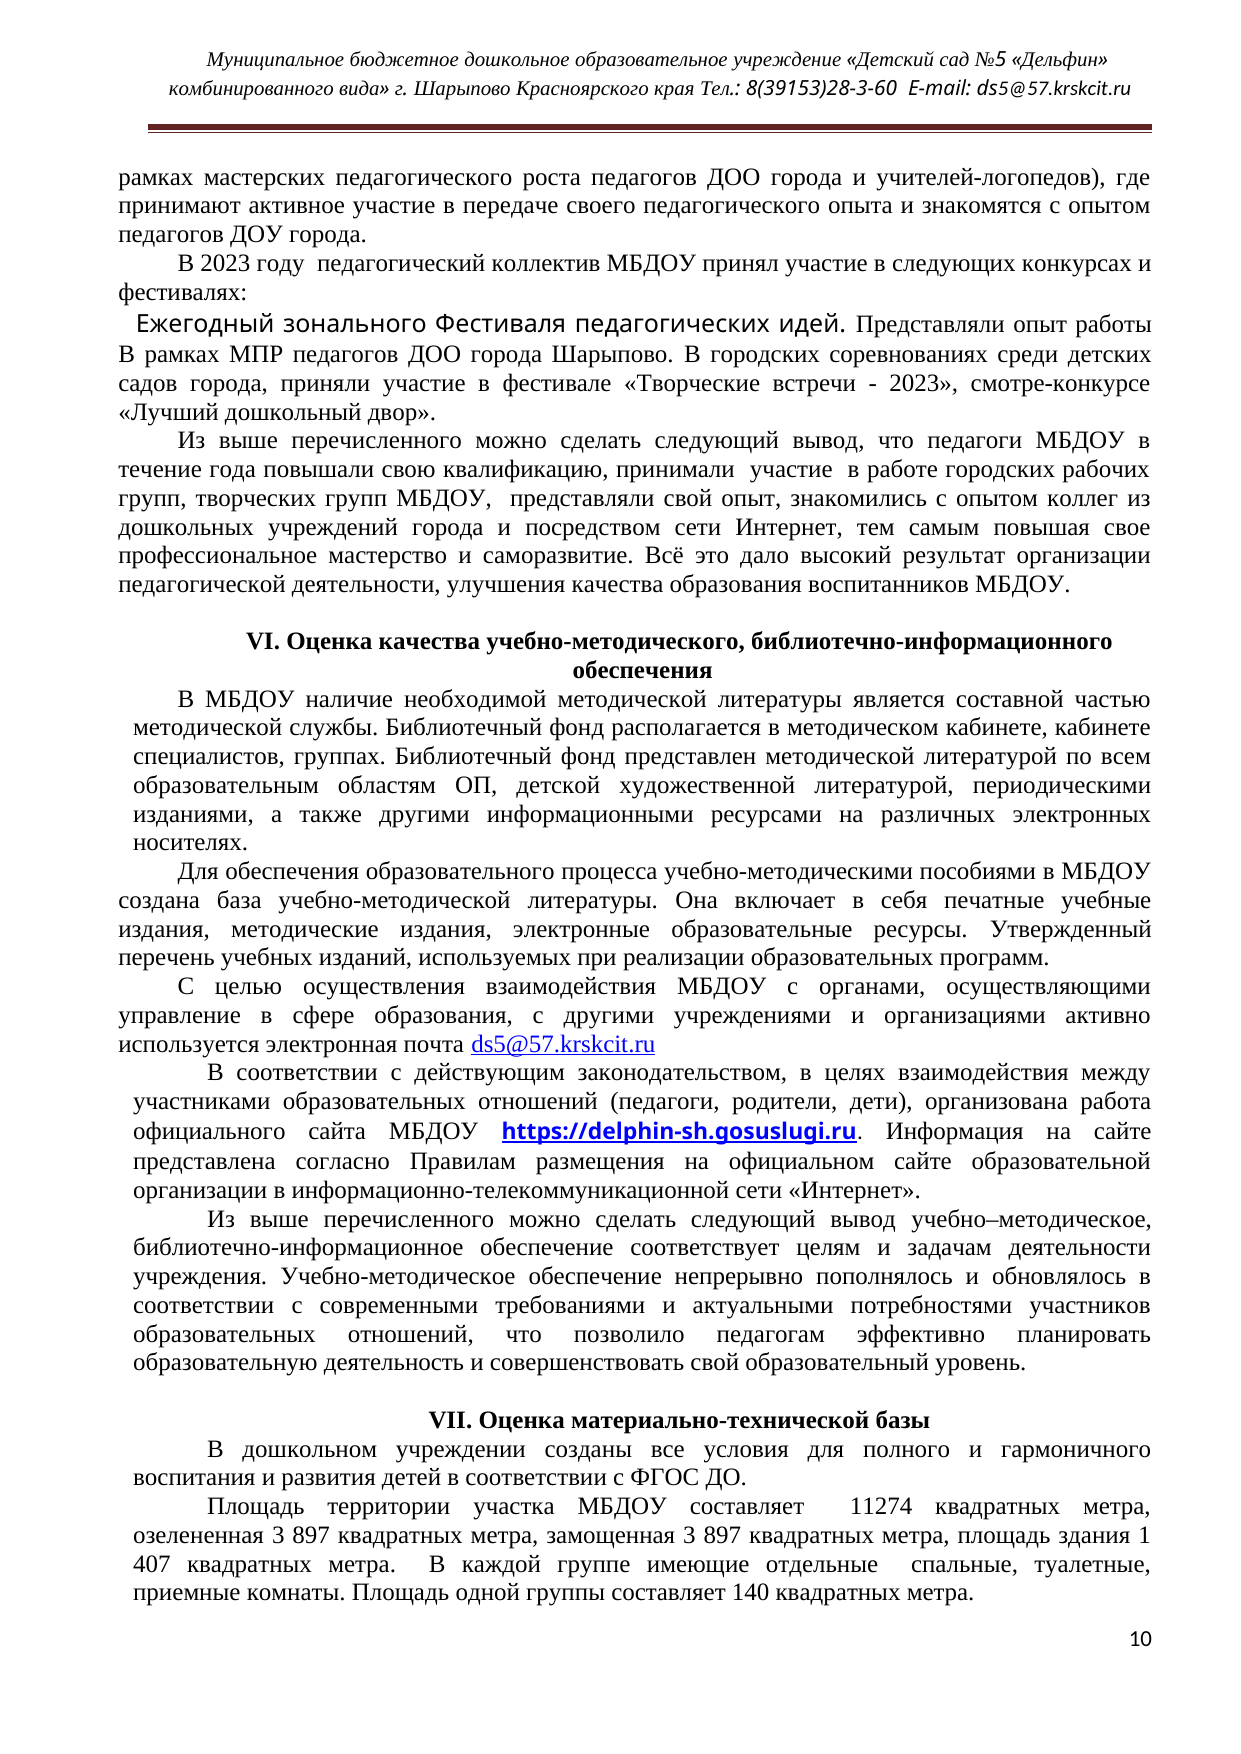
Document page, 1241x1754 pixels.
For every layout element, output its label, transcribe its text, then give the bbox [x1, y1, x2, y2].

list В 2023 году педагогический коллектив МБДОУ принял участие в следующих конкурсах и фестивалях: [118, 248, 1152, 305]
text Из выше перечисленного можно сделать следующий вывод, что педагоги МБДОУ в течение года повышали свою квалификацию, принимали участие в работе городских рабочих групп, творческих групп МБДОУ, представляли свой опыт, знакомились с опытом коллег из дошкольных учреждений города и посредством сети Интернет, тем самым повышая свое профессиональное мастерство и саморазвитие. Всё это дало высокий результат организации педагогической деятельности, улучшения качества образования воспитанников МБДОУ. [118, 426, 1152, 598]
text Ежегодный зонального Фестиваля педагогических идей. Представляли опыт работы В рамках МПР педагогов ДОО города Шарыпово. В городских соревнованиях среди детских садов города, приняли участие в фестивале «Творческие встречи - 2023», смотре-конкурсе «Лучший дошкольный двор». [118, 305, 1152, 426]
text Для обеспечения образовательного процесса учебно-методическими пособиями в МБДОУ создана база учебно-методической литературы. Она включает в себя печатные учебные издания, методические издания, электронные образовательные ресурсы. Утвержденный перечень учебных изданий, используемых при реализации образовательных программ. [118, 856, 1152, 971]
text Площадь территории участка МБДОУ составляет 11274 квадратных метра, озелененная 3 897 квадратных метра, замощенная 3 897 квадратных метра, площадь здания 1 407 квадратных метра. В каждой группе имеющие отдельные спальные, туалетные, приемные комнаты. Площадь одной группы составляет 140 квадратных метра. [133, 1491, 1152, 1606]
text В МБДОУ наличие необходимой методической литературы является составной частью методической службы. Библиотечный фонд располагается в методическом кабинете, кабинете специалистов, группах. Библиотечный фонд представлен методической литературой по всем образовательным областям ОП, детской художественной литературой, периодическими изданиями, а также другими информационными ресурсами на различных электронных носителях. [133, 684, 1152, 856]
list VII. Оценка материально-технической базы [133, 1405, 1152, 1434]
text В дошкольном учреждении созданы все условия для полного и гармоничного воспитания и развития детей в соответствии с ФГОС ДО. [133, 1434, 1152, 1491]
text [118, 162, 1152, 248]
text VI. Оценка качества учебно-методического, библиотечно-информационного обеспечения [133, 626, 1152, 684]
text С целью осуществления взаимодействия МБДОУ с органами, осуществляющими управление в сфере образования, с другими учреждениями и организациями активно используется электронная почта ds5@57.krskcit.ru [118, 971, 1152, 1057]
text Из выше перечисленного можно сделать следующий вывод учебно–методическое, библиотечно-информационное обеспечение соответствует целям и задачам деятельности учреждения. Учебно-методическое обеспечение непрерывно пополнялось и обновлялось в соответствии с современными требованиями и актуальными потребностями участников образовательных отношений, что позволило педагогам эффективно планировать образовательную деятельность и совершенствовать свой образовательный уровень. [133, 1204, 1152, 1376]
text В соответствии с действующим законодательством, в целях взаимодействия между участниками образовательных отношений (педагоги, родители, дети), организована работа официального сайта МБДОУ https://delphin-sh.gosuslugi.ru. Информация на сайте представлена согласно Правилам размещения на официальном сайте образовательной организации в информационно-телекоммуникационной сети «Интернет». [133, 1057, 1152, 1204]
